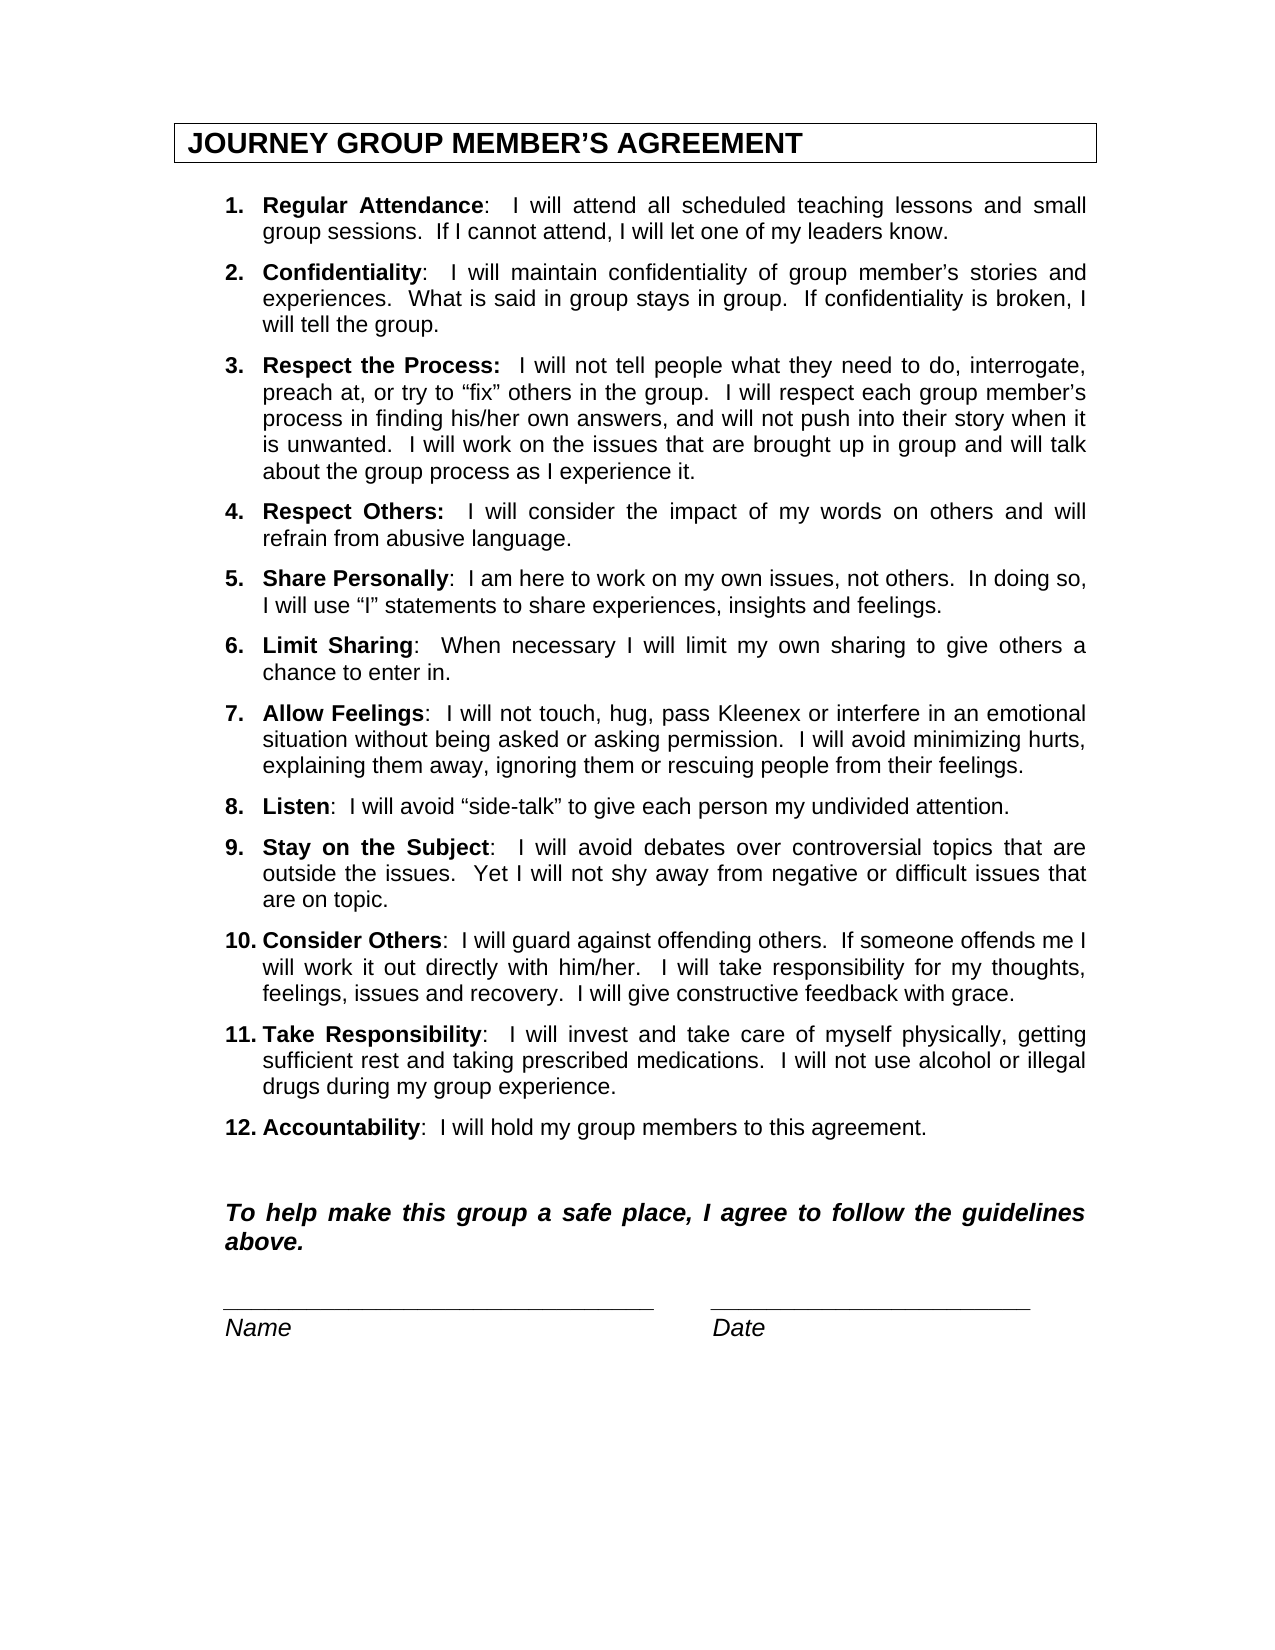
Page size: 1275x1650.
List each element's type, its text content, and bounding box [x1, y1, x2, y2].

text _______________________________ _______________________ [225, 1284, 1087, 1313]
list Allow Feelings: I will not touch, hug, pass Kleenex or interfere in an emotional situation without being asked or asking permission. I will avoid minimizing hurts, explaining them away, ignoring them or rescuing people from their feelings. [225, 699, 1087, 779]
list Stay on the Subject: I will avoid debates over controversial topics that are outside the issues. Yet I will not shy away from negative or difficult issues that are on topic. [225, 834, 1087, 913]
list Consider Others: I will guard against offending others. If someone offends me I will work it out directly with him/her. I will take responsibility for my thoughts, feelings, issues and recovery. I will give constructive feedback with grace. [225, 927, 1087, 1006]
text JOURNEY GROUP MEMBER’S AGREEMENT [175, 124, 1096, 162]
list Respect the Process: I will not tell people what they need to do, interrogate, preach at, or try to “fix” others in the group. I will respect each group member’s process in finding his/her own answers, and will not push into their story when it is unwanted. I will work on the issues that are brought up in group and will talk about the group process as I experience it. [225, 352, 1087, 484]
text Name Date [225, 1313, 1087, 1342]
list Respect Others: I will consider the impact of my words on others and will refrain from abusive language. [225, 498, 1087, 551]
list Accountability: I will hold my group members to this agreement. [225, 1114, 1087, 1140]
list Listen: I will avoid “side-talk” to give each person my undivided attention. [225, 793, 1087, 819]
list Regular Attendance: I will attend all scheduled teaching lessons and small group sessions. If I cannot attend, I will let one of my leaders know. [225, 192, 1087, 244]
text To help make this group a safe place, I agree to follow the guidelines above. [225, 1198, 1087, 1255]
list Confidentiality: I will maintain confidentiality of group member’s stories and experiences. What is said in group stays in group. If confidentiality is broken, I will tell the group. [225, 259, 1087, 338]
list Take Responsibility: I will invest and take care of myself physically, getting sufficient rest and taking prescribed medications. I will not use alcohol or illegal drugs during my group experience. [225, 1021, 1087, 1100]
list Share Personally: I am here to work on my own issues, not others. In doing so, I will use “I” statements to share experiences, insights and feelings. [225, 565, 1087, 618]
list Limit Sharing: When necessary I will limit my own sharing to give others a chance to enter in. [225, 632, 1087, 685]
